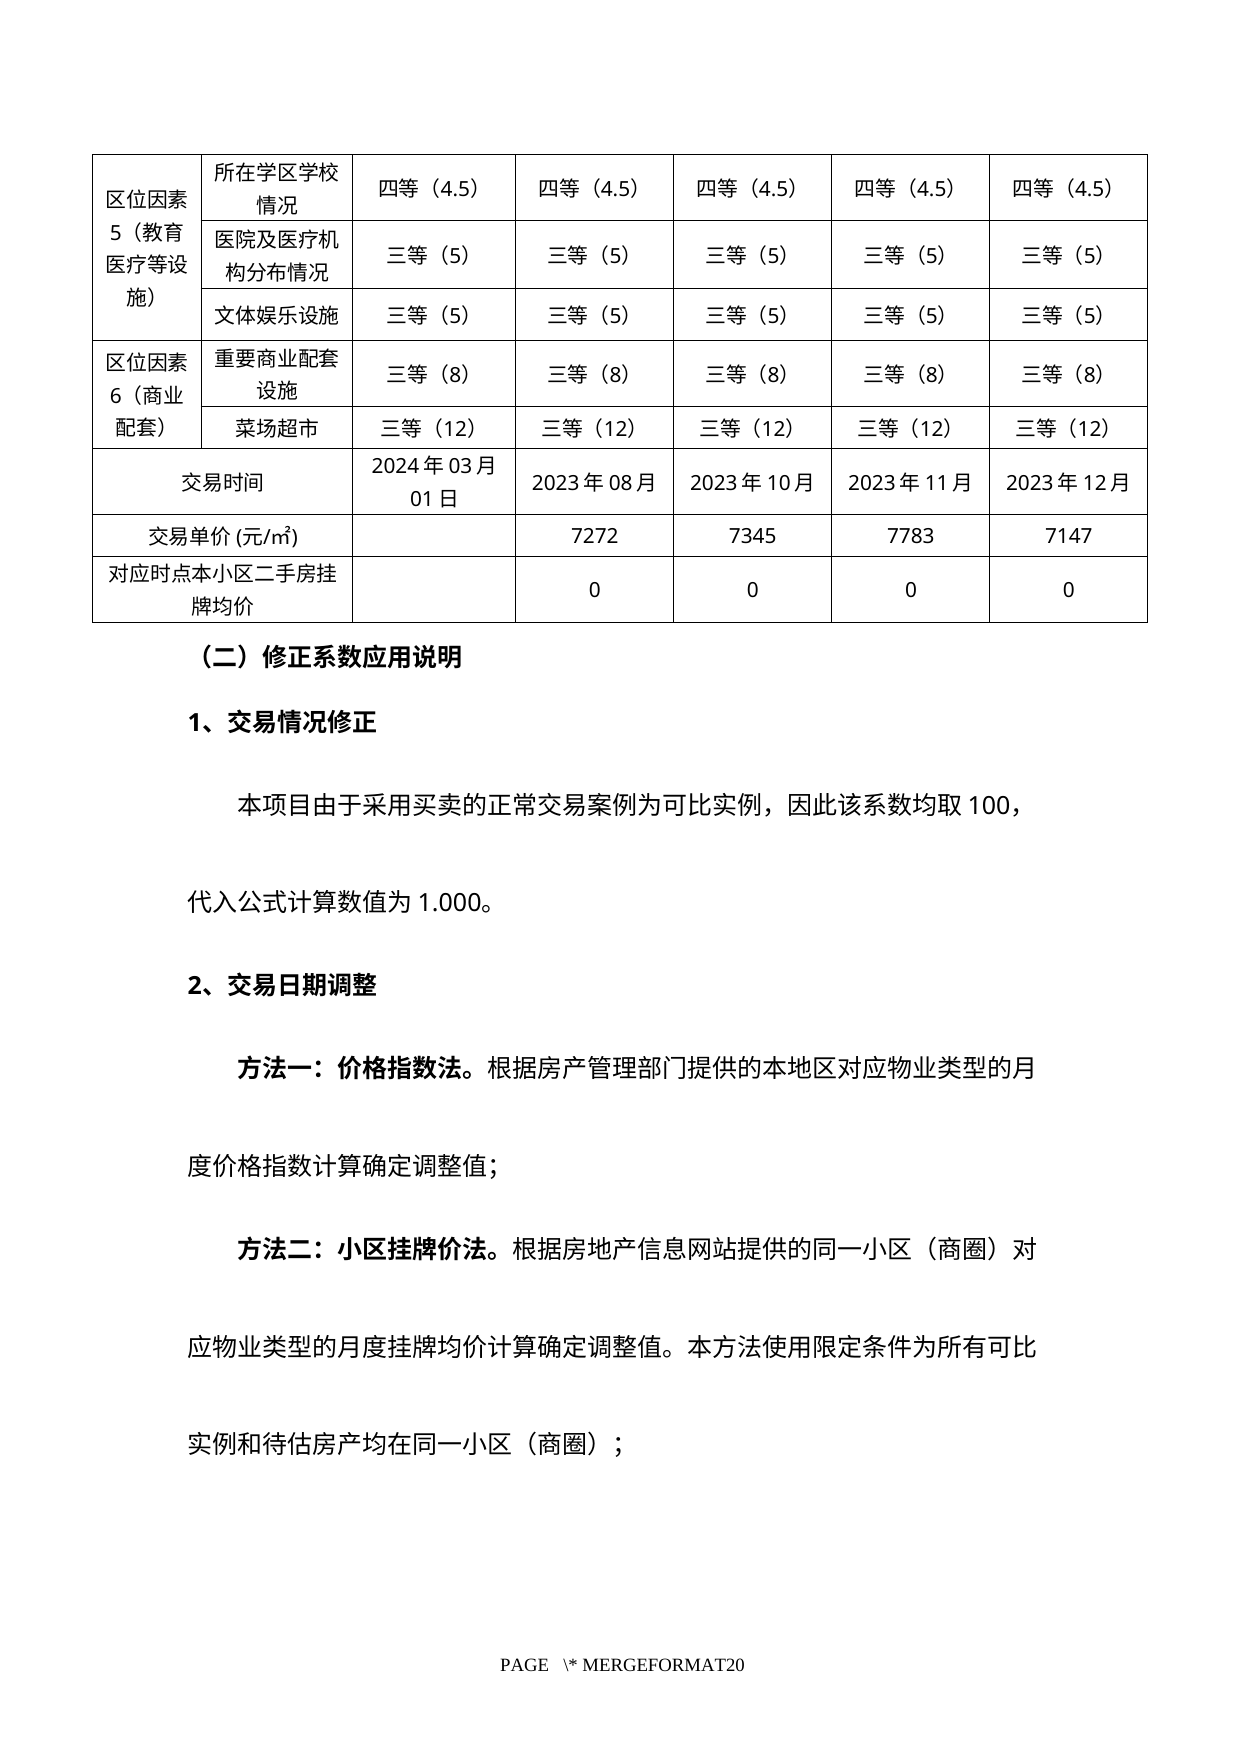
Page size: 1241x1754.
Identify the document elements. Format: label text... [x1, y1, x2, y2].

table_cell 三等（5） [674, 221, 831, 288]
table_cell 四等（4.5） [832, 155, 989, 220]
table_cell 2023年12月 [990, 449, 1147, 514]
table_cell 三等（5） [990, 221, 1147, 288]
table_cell 三等（12） [990, 407, 1147, 448]
text （二）修正系数应用说明 [187, 623, 1053, 688]
table_cell 三等（12） [353, 407, 515, 448]
table_cell 三等（8） [674, 341, 831, 406]
table_cell 文体娱乐设施 [202, 289, 352, 340]
text 方法一：价格指数法。根据房产管理部门提供的本地区对应物业类型的月度价格指数计算确定调整值； [187, 1034, 1053, 1197]
table_cell 三等（5） [990, 289, 1147, 340]
table_cell 7272 [516, 515, 673, 556]
table_cell 7783 [832, 515, 989, 556]
table_cell 三等（5） [832, 289, 989, 340]
table_cell 交易时间 [93, 449, 352, 514]
table_cell 三等（5） [353, 221, 515, 288]
table_cell 区位因素6（商业配套） [93, 341, 201, 448]
table_cell 四等（4.5） [516, 155, 673, 220]
table_cell 三等（5） [516, 221, 673, 288]
table_cell 2023年08月 [516, 449, 673, 514]
table_cell 0 [832, 557, 989, 622]
table_cell 三等（8） [990, 341, 1147, 406]
table_cell 0 [990, 557, 1147, 622]
table_cell 所在学区学校情况 [202, 155, 352, 220]
table_cell 医院及医疗机构分布情况 [202, 221, 352, 288]
table_cell 三等（5） [353, 289, 515, 340]
table_cell 三等（5） [674, 289, 831, 340]
table_cell 三等（8） [832, 341, 989, 406]
table_cell 三等（5） [516, 289, 673, 340]
table_cell 2024年03月01日 [353, 449, 515, 514]
text 方法二：小区挂牌价法。根据房地产信息网站提供的同一小区（商圈）对应物业类型的月度挂牌均价计算确定调整值。本方法使用限定条件为所有可比实例和待估房产均在同一小区（商圈）； [187, 1215, 1053, 1475]
table_cell 对应时点本小区二手房挂牌均价 [93, 557, 352, 622]
table_cell 2023年11月 [832, 449, 989, 514]
table_cell 2023年10月 [674, 449, 831, 514]
table_cell 三等（12） [832, 407, 989, 448]
table_cell 重要商业配套设施 [202, 341, 352, 406]
table_cell 三等（12） [674, 407, 831, 448]
table_cell 三等（8） [516, 341, 673, 406]
table_cell 三等（5） [832, 221, 989, 288]
table_cell 7147 [990, 515, 1147, 556]
table_cell 四等（4.5） [353, 155, 515, 220]
table_cell 三等（8） [353, 341, 515, 406]
text 2、交易日期调整 [187, 951, 1078, 1016]
table_cell 四等（4.5） [990, 155, 1147, 220]
table_cell 0 [674, 557, 831, 622]
table_cell 三等（12） [516, 407, 673, 448]
text 本项目由于采用买卖的正常交易案例为可比实例，因此该系数均取100，代入公式计算数值为1.000。 [187, 771, 1053, 933]
table_cell 区位因素5（教育医疗等设施） [93, 155, 201, 340]
text 1、交易情况修正 [187, 688, 1053, 753]
table_cell 四等（4.5） [674, 155, 831, 220]
table_cell 0 [516, 557, 673, 622]
table_cell [353, 557, 515, 622]
table_cell 交易单价 (元/㎡) [93, 515, 352, 556]
table_cell 7345 [674, 515, 831, 556]
table_cell 菜场超市 [202, 407, 352, 448]
table_cell [353, 515, 515, 556]
